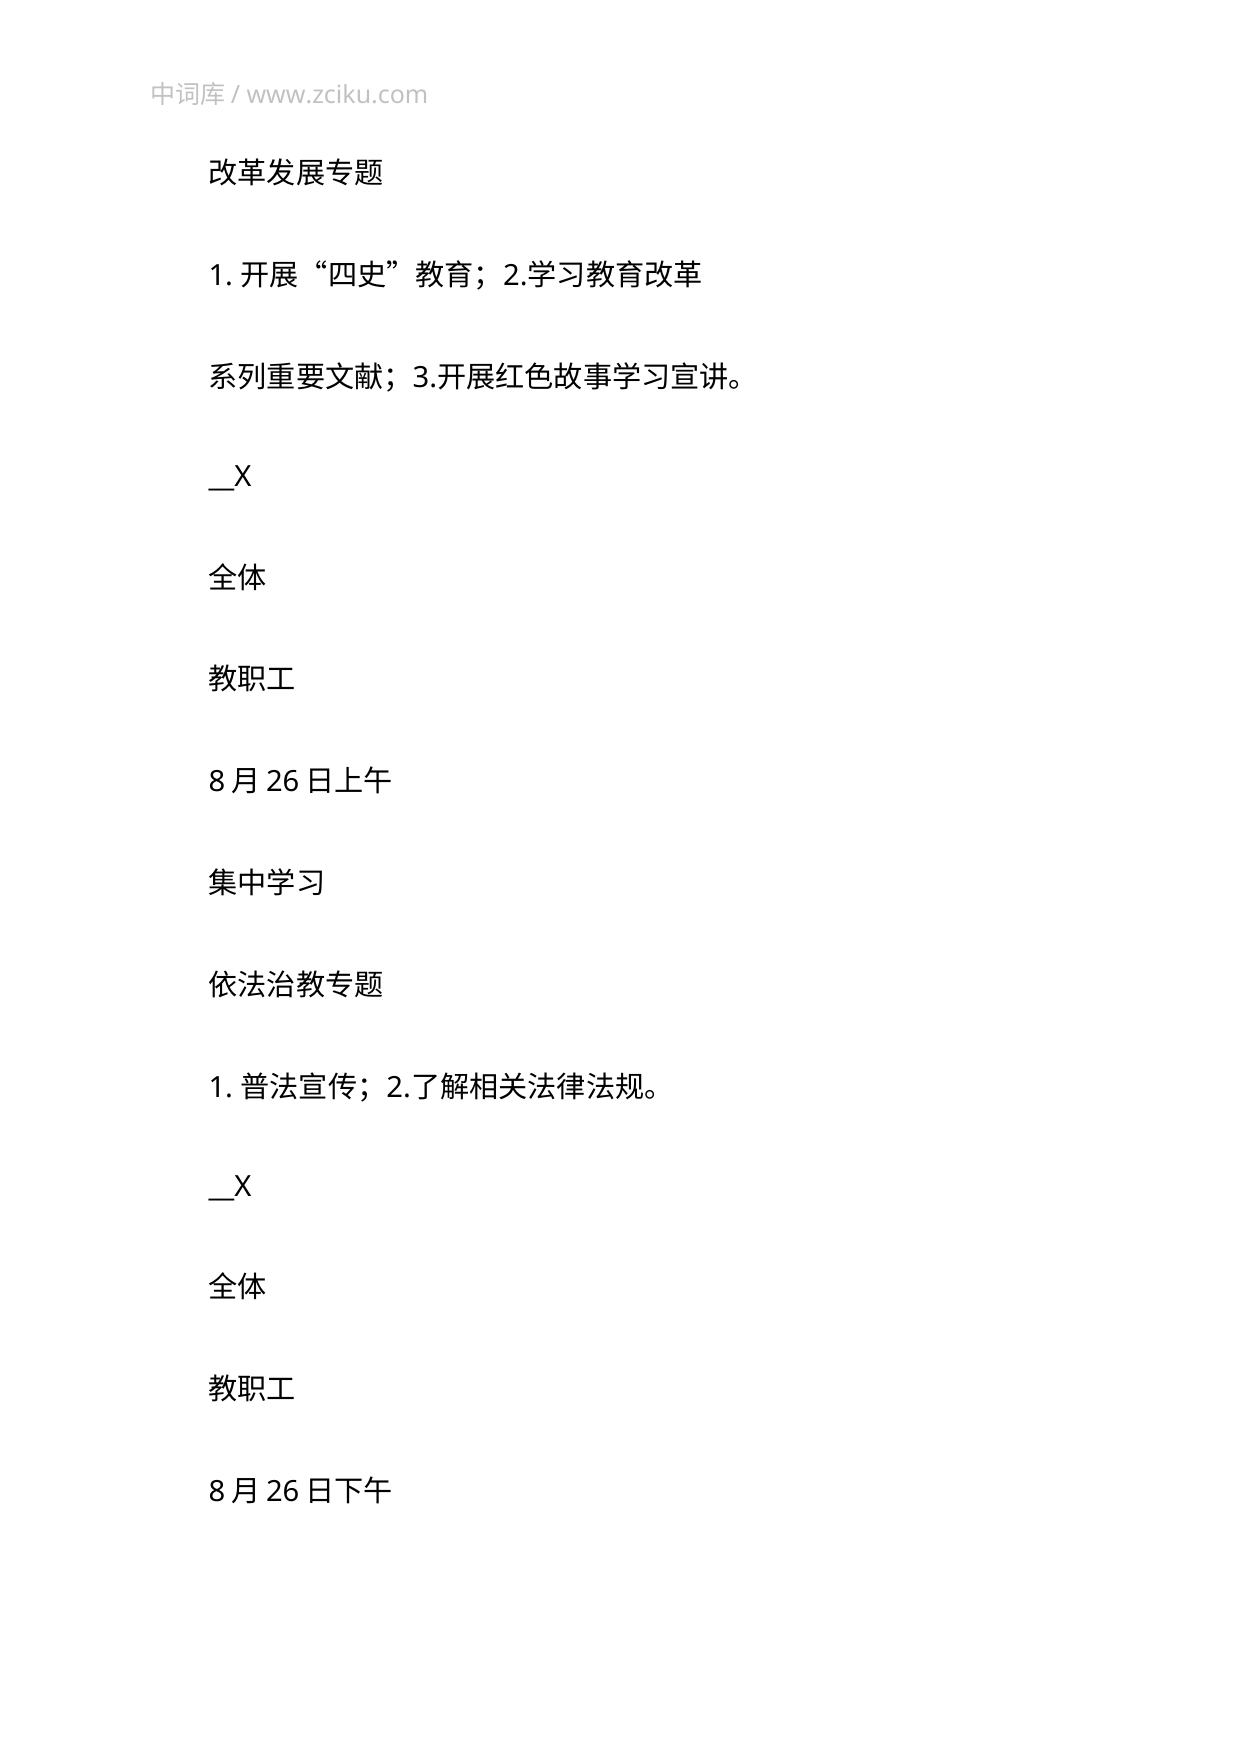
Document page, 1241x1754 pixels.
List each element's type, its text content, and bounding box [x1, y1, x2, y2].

text 全体 [150, 554, 1090, 596]
text 全体 [150, 1264, 1090, 1306]
text 1. 开展“四史”教育；2.学习教育改革 [150, 252, 1090, 294]
text 教职工 [150, 656, 1090, 698]
text __X [150, 456, 1090, 495]
text 集中学习 [150, 860, 1090, 902]
text 改革发展专题 [150, 150, 1090, 192]
text 8月26日下午 [150, 1467, 1090, 1509]
text 依法治教专题 [150, 961, 1090, 1004]
text 1. 普法宣传；2.了解相关法律法规。 [150, 1063, 1090, 1106]
text 教职工 [150, 1365, 1090, 1408]
text 8月26日上午 [150, 758, 1090, 800]
text __X [150, 1165, 1090, 1205]
text 系列重要文献；3.开展红色故事学习宣讲。 [150, 354, 1090, 396]
